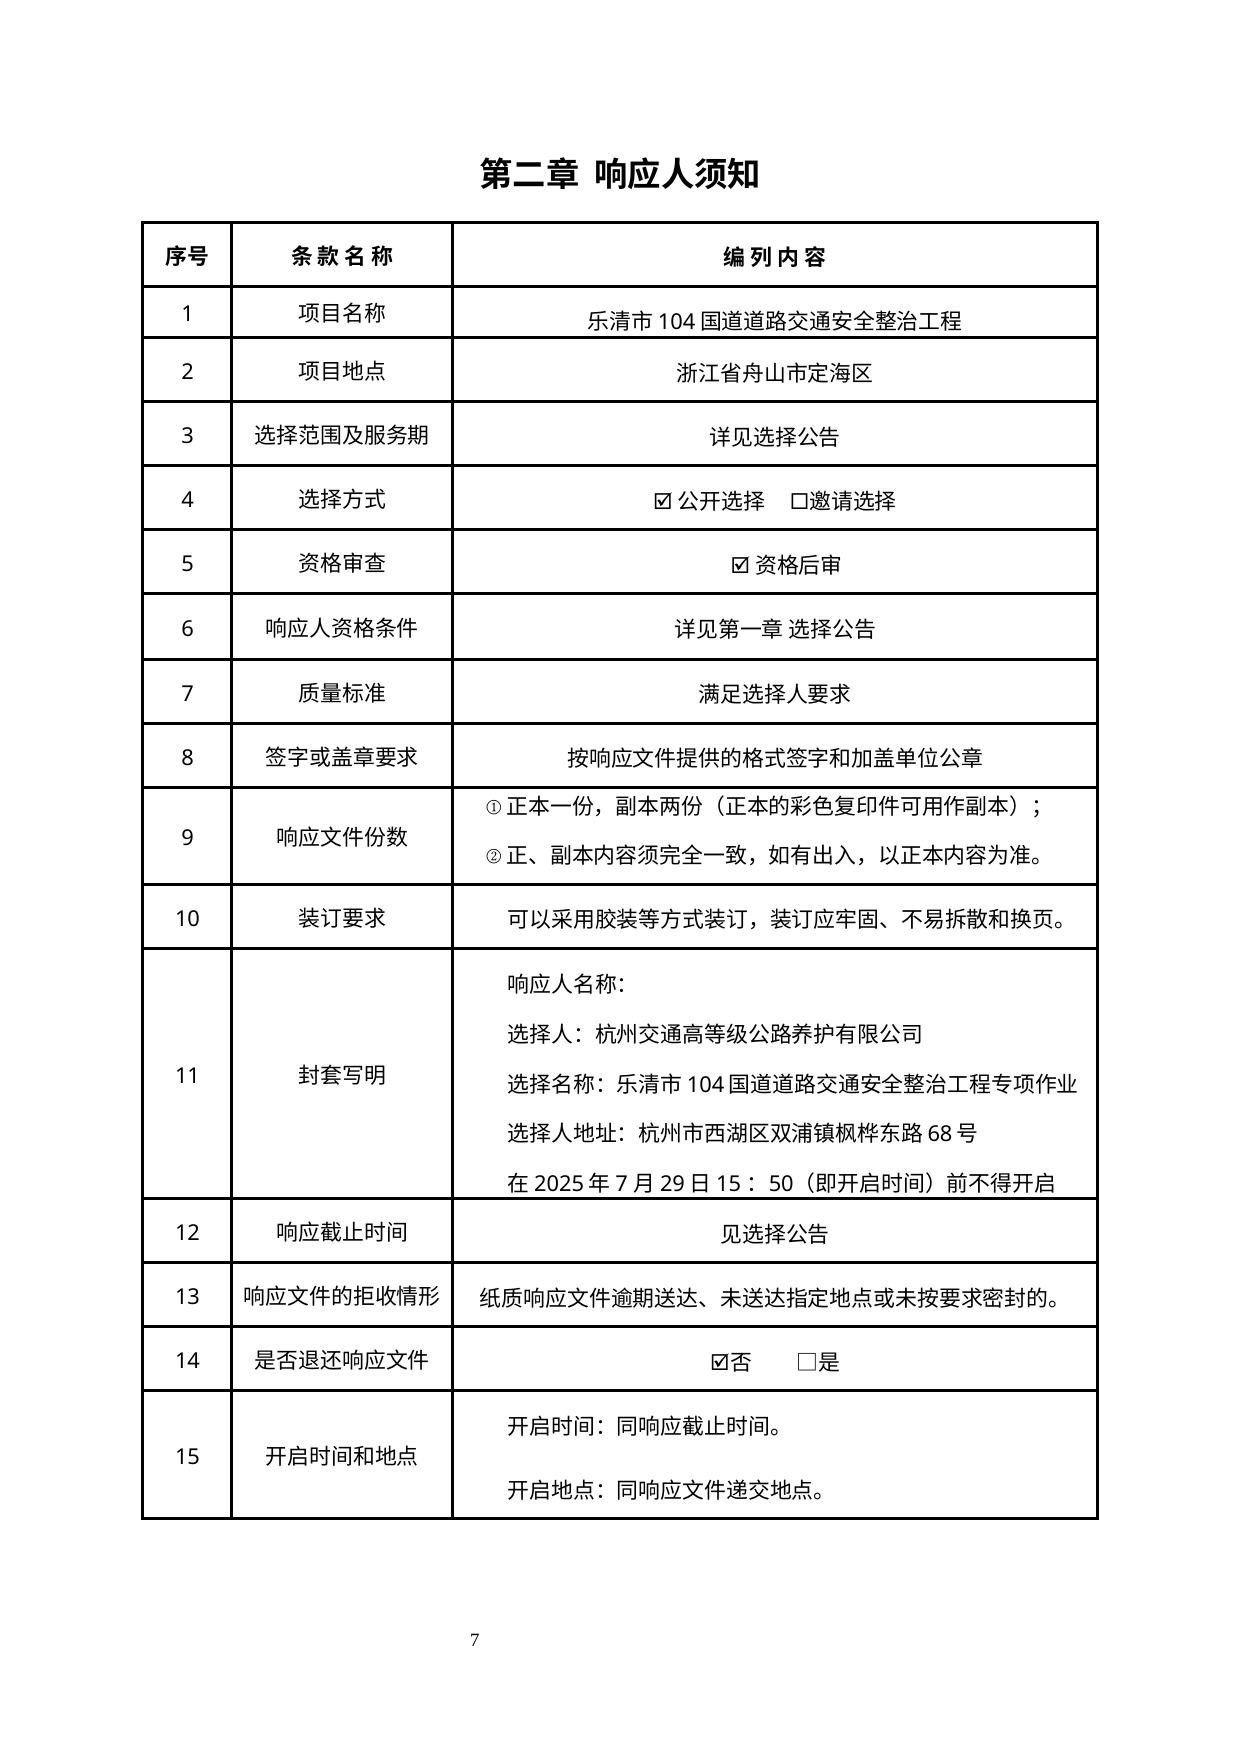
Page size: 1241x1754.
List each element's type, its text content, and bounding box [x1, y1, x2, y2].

table_cell 签字或盖章要求 [233, 725, 451, 786]
table_cell 详见第一章 选择公告 [454, 595, 1096, 658]
table_cell 响应人资格条件 [233, 595, 451, 658]
table_cell 否 □是 [454, 1328, 1096, 1389]
table_header 条 款 名 称 [233, 224, 451, 284]
table_cell ①正本一份，副本两份（正本的彩色复印件可用作副本）； ②正、副本内容须完全一致，如有出入，以正本内容为准。 [454, 789, 1096, 883]
table_cell 2 [144, 339, 230, 400]
table_header 编 列 内 容 [454, 224, 1096, 284]
table_cell 详见选择公告 [454, 403, 1096, 464]
table_cell 13 [144, 1264, 230, 1325]
table_cell 开启时间和地点 [233, 1392, 451, 1517]
table_cell 5 [144, 531, 230, 592]
table_cell 8 [144, 725, 230, 786]
table_cell 乐清市104国道道路交通安全整治工程 [454, 288, 1096, 336]
table_cell 10 [144, 886, 230, 947]
table_cell 响应人名称： 选择人：杭州交通高等级公路养护有限公司 选择名称：乐清市104国道道路交通安全整治工程专项作业 选择人地址：杭州市西湖区双浦镇枫桦东路68号 在 2025年 7 月29日 15 ：50（即开启时间）前不得开启 [454, 950, 1096, 1197]
table_cell 选择方式 [233, 467, 451, 528]
table_cell 公开选择 邀请选择 [454, 467, 1096, 528]
table_cell 见选择公告 [454, 1200, 1096, 1261]
table_cell 响应截止时间 [233, 1200, 451, 1261]
table_cell 7 [144, 661, 230, 722]
table_cell 项目地点 [233, 339, 451, 400]
table_cell 是否退还响应文件 [233, 1328, 451, 1389]
table_cell 项目名称 [233, 288, 451, 336]
table_cell 响应文件的拒收情形 [233, 1264, 451, 1325]
table_cell 选择范围及服务期 [233, 403, 451, 464]
table_cell 1 [144, 288, 230, 336]
table_cell 4 [144, 467, 230, 528]
table_cell 15 [144, 1392, 230, 1517]
table_cell 可以采用胶装等方式装订，装订应牢固、不易拆散和换页。 [454, 886, 1096, 947]
table_cell 纸质响应文件逾期送达、未送达指定地点或未按要求密封的。 [454, 1264, 1096, 1325]
table_cell 6 [144, 595, 230, 658]
table_header 序号 [144, 224, 230, 284]
table_cell 3 [144, 403, 230, 464]
subtitle 第二章 响应人须知 [148, 148, 1093, 196]
table_cell 9 [144, 789, 230, 883]
table_cell 封套写明 [233, 950, 451, 1197]
table_cell 浙江省舟山市定海区 [454, 339, 1096, 400]
table_cell 开启时间：同响应截止时间。 开启地点：同响应文件递交地点。 [454, 1392, 1096, 1517]
table_cell 质量标准 [233, 661, 451, 722]
table_cell 按响应文件提供的格式签字和加盖单位公章 [454, 725, 1096, 786]
table_cell 12 [144, 1200, 230, 1261]
table_cell 响应文件份数 [233, 789, 451, 883]
table_cell 资格后审 [454, 531, 1096, 592]
table_cell 14 [144, 1328, 230, 1389]
table_cell 11 [144, 950, 230, 1197]
table_cell 满足选择人要求 [454, 661, 1096, 722]
table_cell 装订要求 [233, 886, 451, 947]
table_cell 资格审查 [233, 531, 451, 592]
